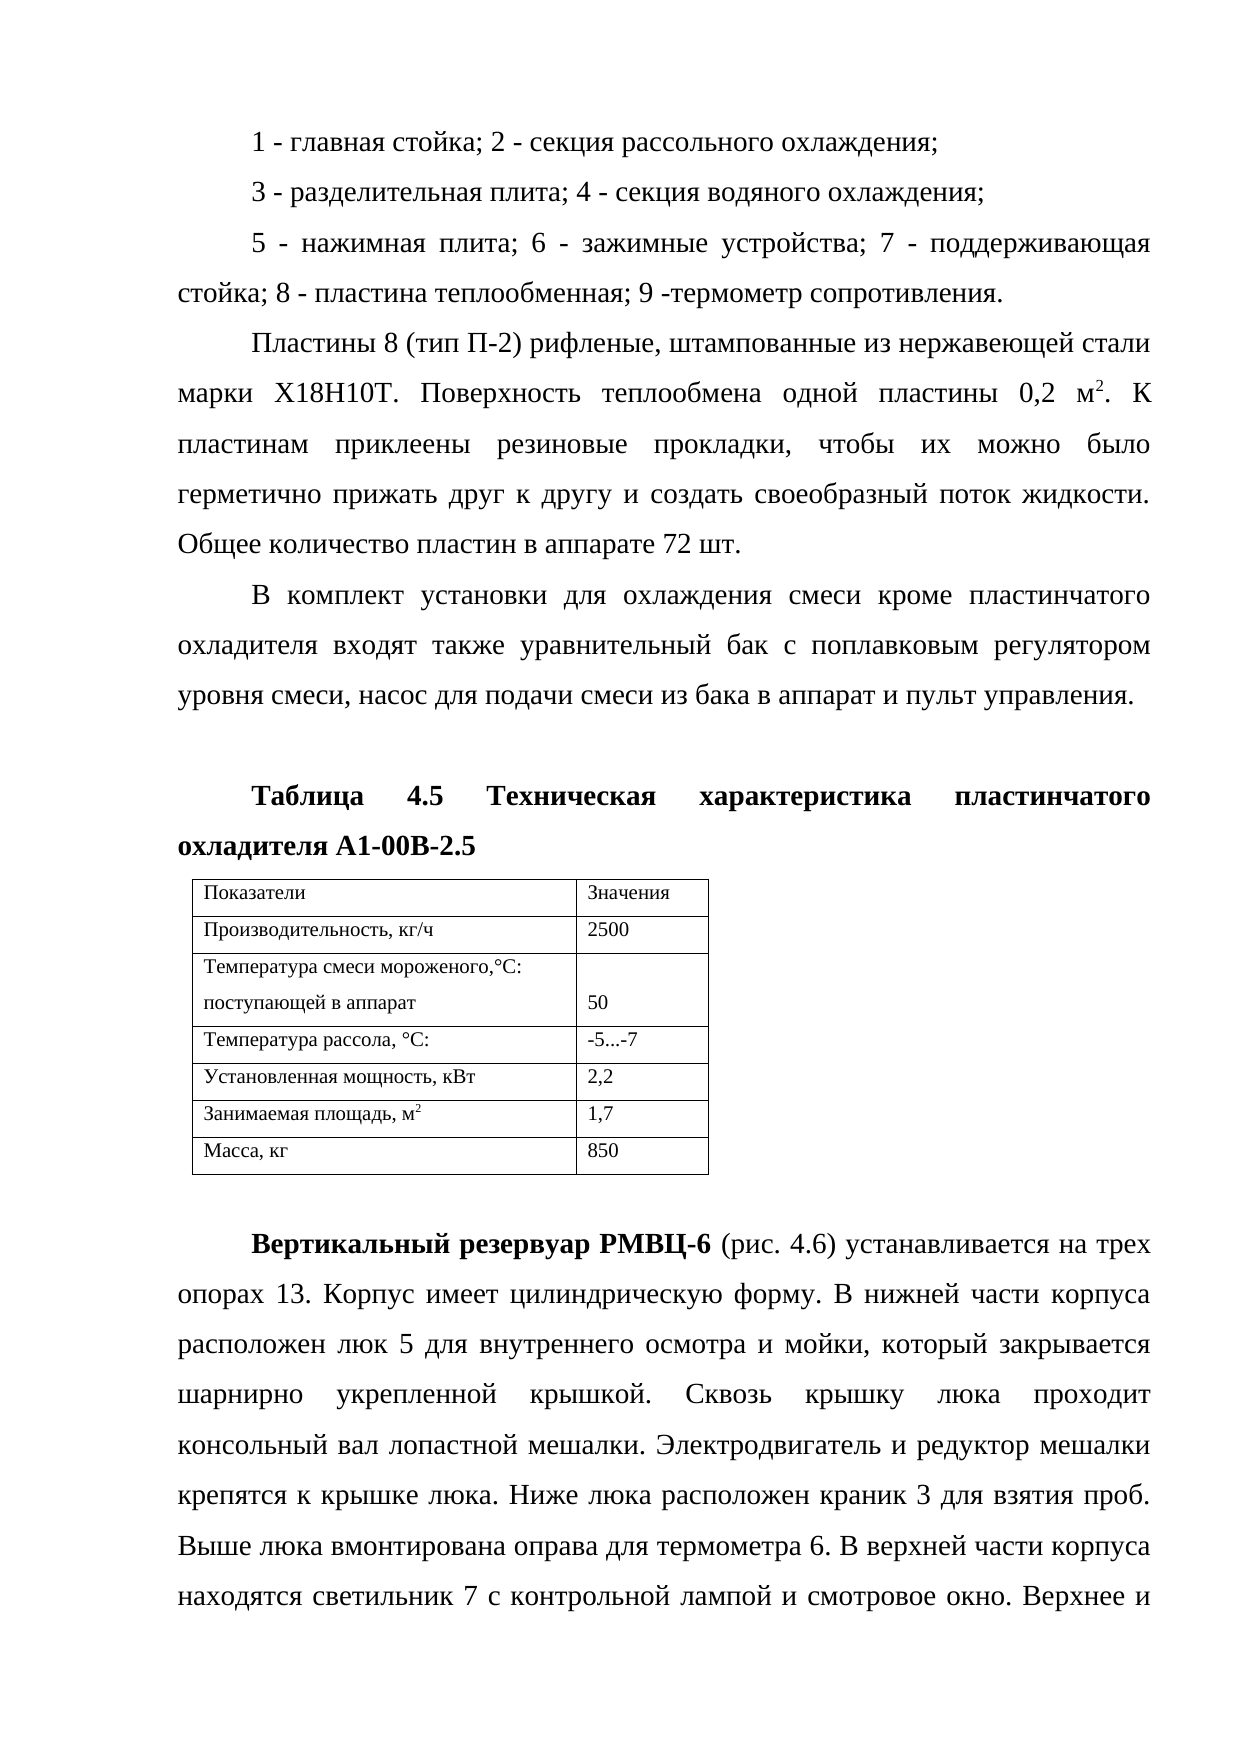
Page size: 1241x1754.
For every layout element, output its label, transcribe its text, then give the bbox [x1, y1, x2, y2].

text Таблица 4.5 Техническая характеристика пластинчатого охладителя А1-00В-2.5 [177, 778, 1152, 862]
table_cell Температура смеси мороженого,°С: поступающей в аппарат [193, 954, 576, 1026]
text Пластины 8 (тип П-2) рифленые, штампованные из нержавеющей стали марки Х18Н10Т. Поверхность теплообмена одной пластины . К пластинам приклеены резиновые прокладки, чтобы их можно было герметично прижать друг к другу и создать своеобразный поток жидкости. Общее количество пластин в аппарате 72 шт. [177, 325, 1152, 560]
table_cell Установленная мощность, кВт [193, 1064, 576, 1100]
text 3 - разделительная плита; 4 - секция водяного охлаждения; [177, 174, 1152, 208]
table_cell 1,7 [577, 1101, 708, 1137]
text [177, 1226, 1152, 1611]
table_cell 2500 [577, 917, 708, 953]
table_cell Производительность, кг/ч [193, 917, 576, 953]
text 5 - нажимная плита; 6 - зажимные устройства; 7 - поддерживающая стойка; 8 - пластина теплообменная; 9 -термометр сопротивления. [177, 225, 1152, 308]
table_cell 50 [577, 954, 708, 1026]
table_cell 850 [577, 1138, 708, 1174]
table_cell -5...-7 [577, 1027, 708, 1063]
table_cell Температура рассола, °С: [193, 1027, 576, 1063]
text 1 - главная стойка; 2 - секция рассольного охлаждения; [177, 124, 1152, 158]
table_cell 2,2 [577, 1064, 708, 1100]
table_header Показатели [193, 880, 576, 916]
table_header Значения [577, 880, 708, 916]
text В комплект установки для охлаждения смеси кроме пластинчатого охладителя входят также уравнительный бак с поплавковым регулятором уровня смеси, насос для подачи смеси из бака в аппарат и пульт управления. [177, 577, 1152, 711]
table_cell Занимаемая площадь, м2 [193, 1101, 576, 1137]
table_cell Масса, кг [193, 1138, 576, 1174]
